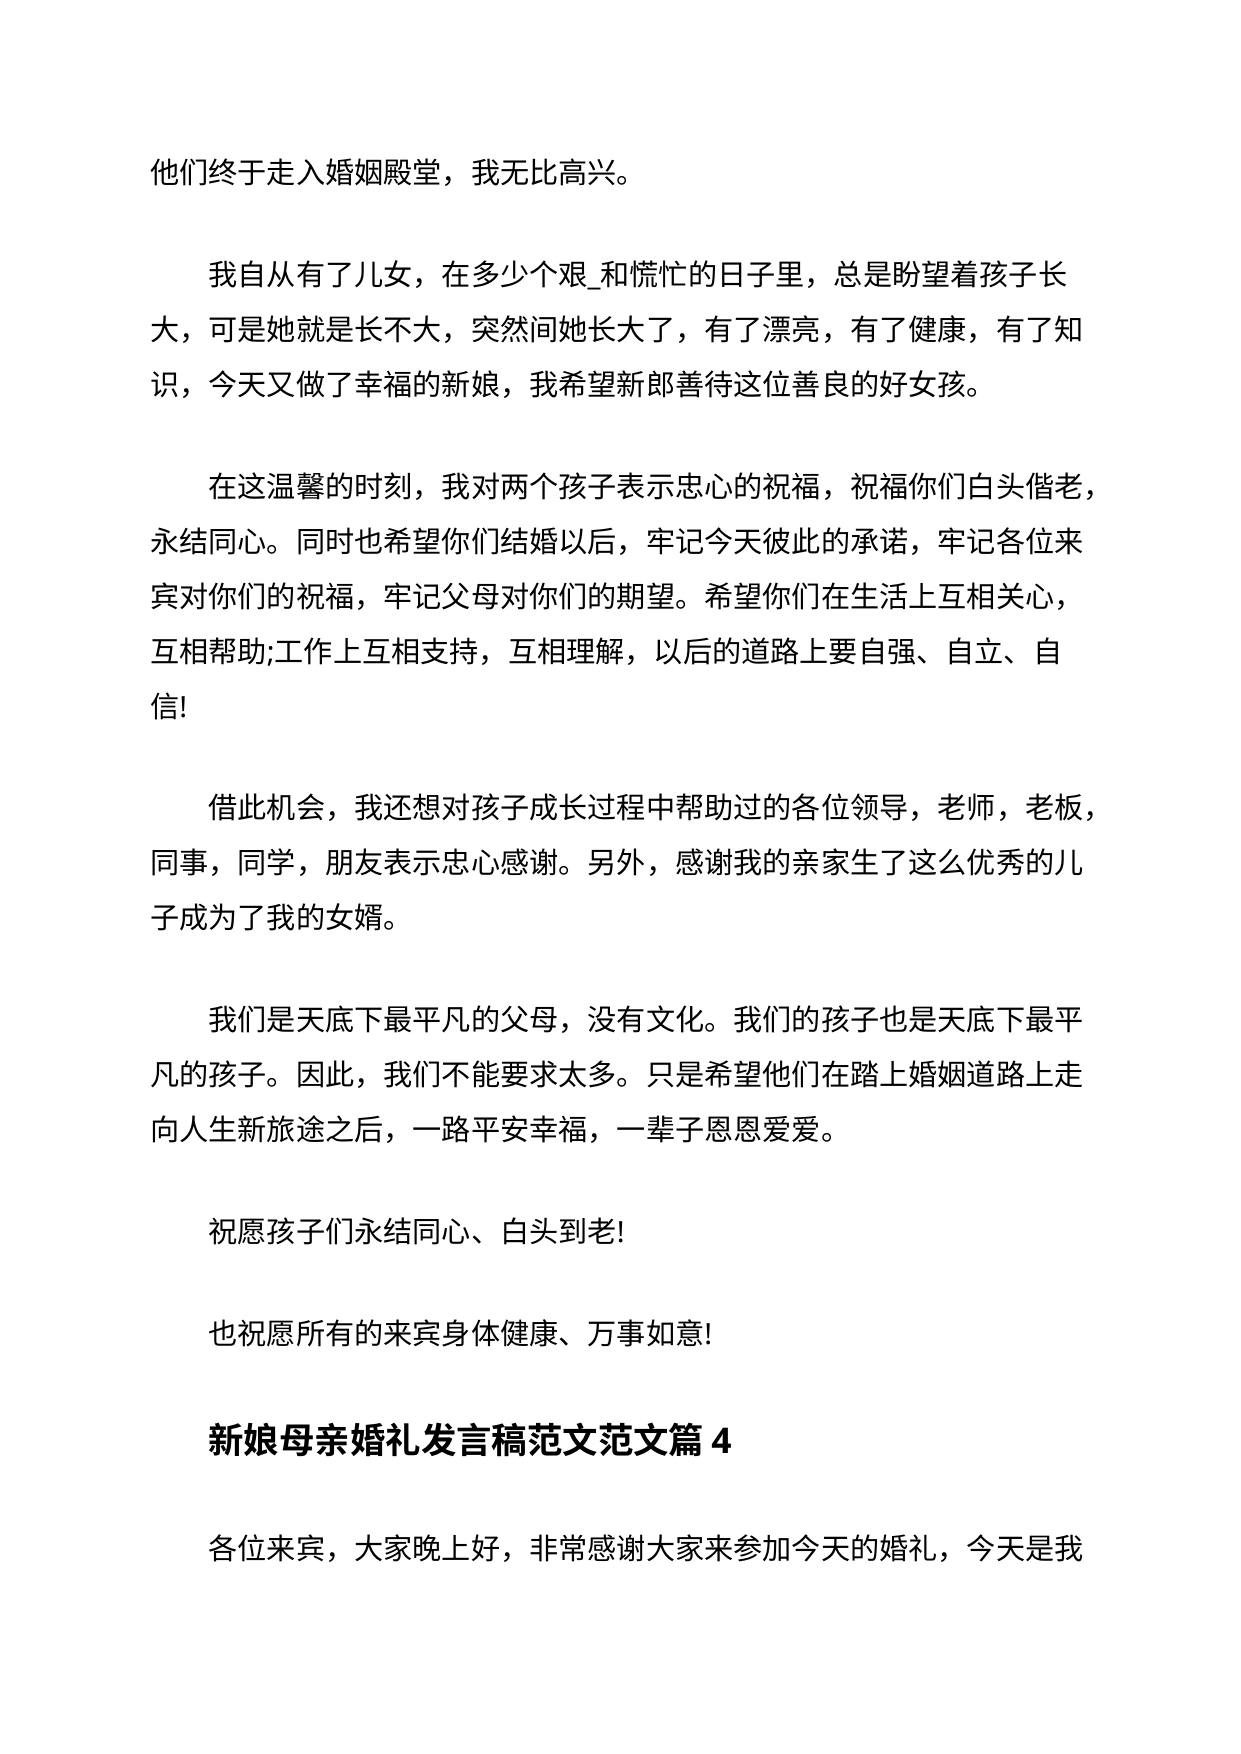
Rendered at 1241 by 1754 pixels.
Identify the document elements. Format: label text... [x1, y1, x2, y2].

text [150, 150, 1090, 192]
text 我自从有了儿女，在多少个艰_和慌忙的日子里，总是盼望着孩子长大，可是她就是长不大，突然间她长大了，有了漂亮，有了健康，有了知识，今天又做了幸福的新娘，我希望新郎善待这位善良的好女孩。 [150, 252, 1090, 404]
text 新娘母亲婚礼发言稿范文范文篇4 [150, 1412, 1090, 1463]
text 也祝愿所有的来宾身体健康、万事如意! [150, 1310, 1090, 1353]
text 在这温馨的时刻，我对两个孩子表示忠心的祝福，祝福你们白头偕老，永结同心。同时也希望你们结婚以后，牢记今天彼此的承诺，牢记各位来宾对你们的祝福，牢记父母对你们的期望。希望你们在生活上互相关心，互相帮助;工作上互相支持，互相理解，以后的道路上要自强、自立、自信! [150, 463, 1090, 726]
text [150, 1526, 1090, 1568]
text 我们是天底下最平凡的父母，没有文化。我们的孩子也是天底下最平凡的孩子。因此，我们不能要求太多。只是希望他们在踏上婚姻道路上走向人生新旅途之后，一路平安幸福，一辈子恩恩爱爱。 [150, 997, 1090, 1149]
text 祝愿孩子们永结同心、白头到老! [150, 1208, 1090, 1251]
text 借此机会，我还想对孩子成长过程中帮助过的各位领导，老师，老板，同事，同学，朋友表示忠心感谢。另外，感谢我的亲家生了这么优秀的儿子成为了我的女婿。 [150, 785, 1090, 937]
